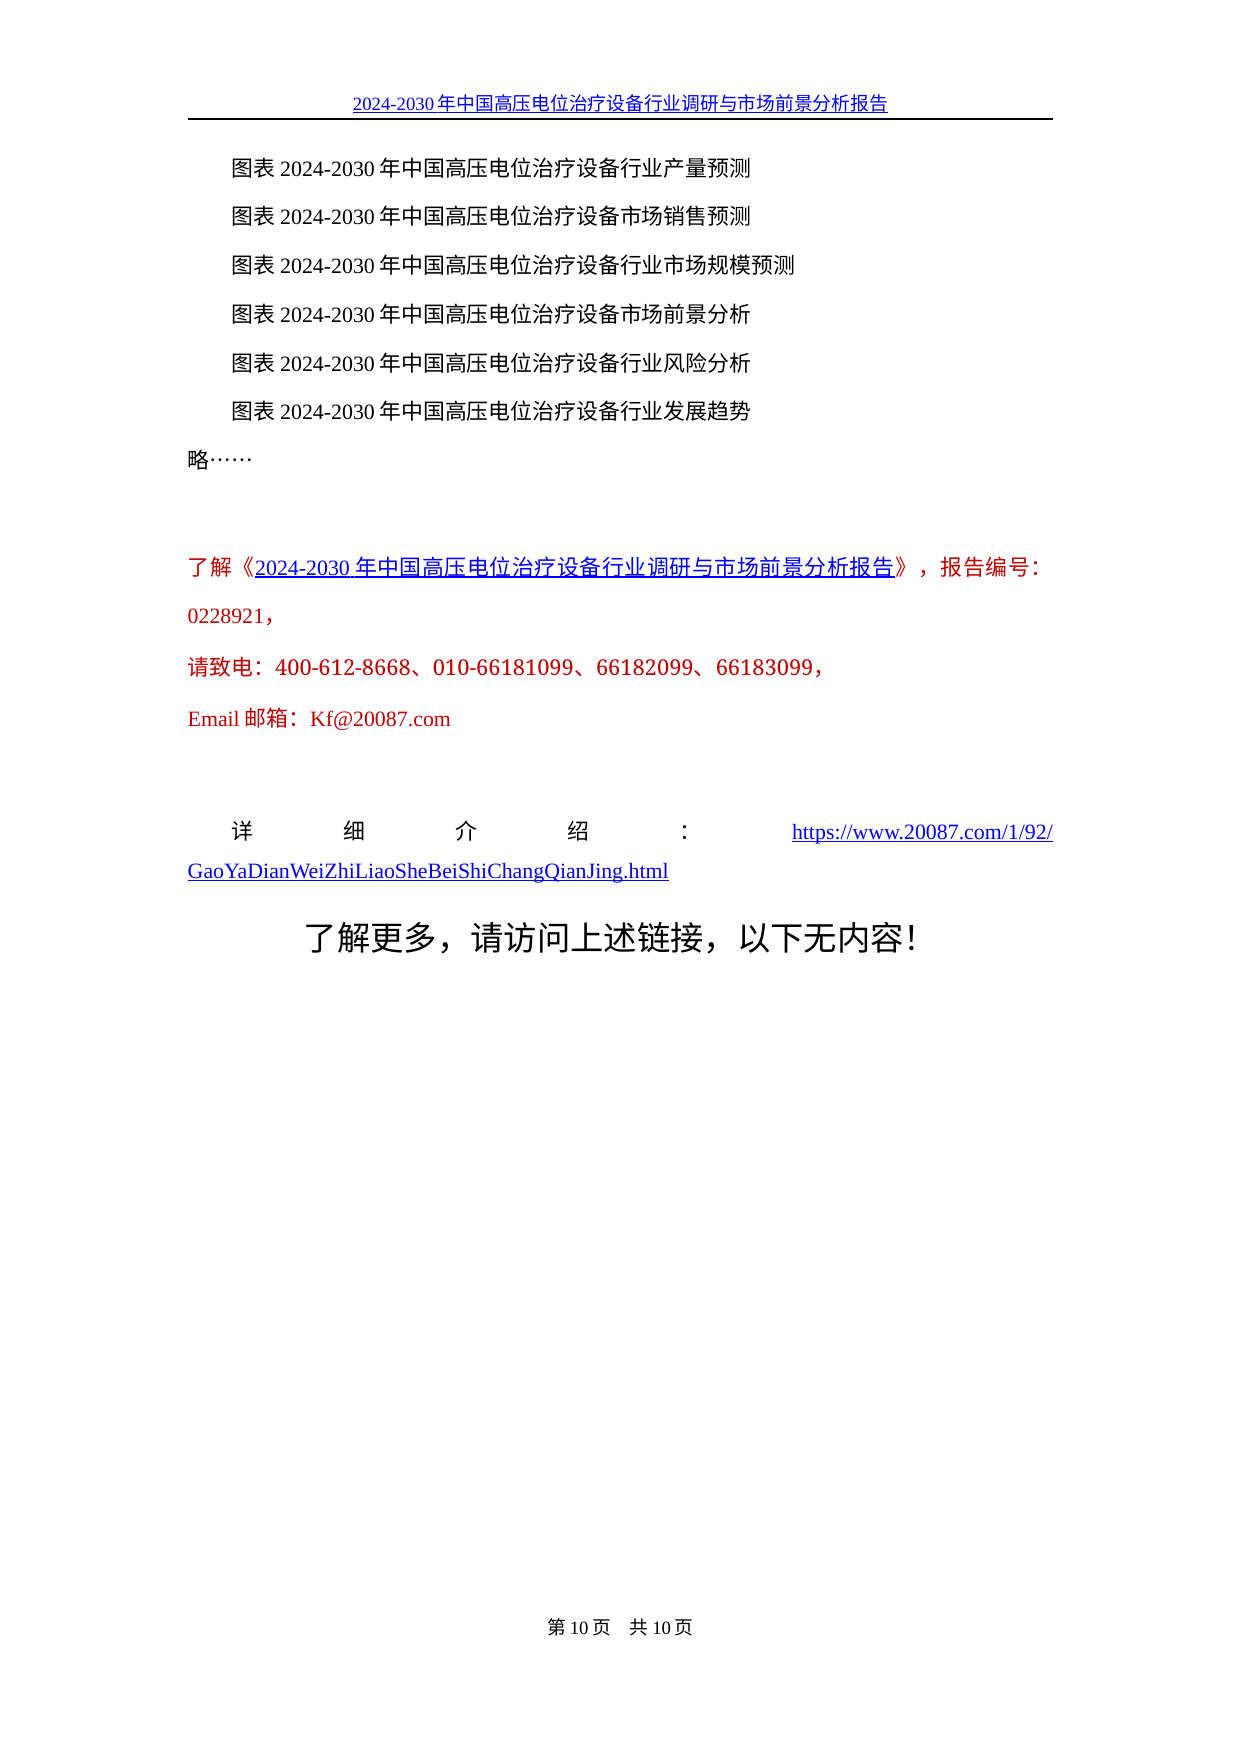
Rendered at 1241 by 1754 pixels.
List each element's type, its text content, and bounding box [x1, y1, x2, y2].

text 请致电：400-612-8668、010-66181099、66182099、66183099， [187, 649, 1053, 682]
text 了解《2024-2030年中国高压电位治疗设备行业调研与市场前景分析报告》，报告编号：0228921， [187, 549, 1053, 630]
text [187, 150, 1053, 475]
text 详细介绍：https://www.20087.com/1/92/GaoYaDianWeiZhiLiaoSheBeiShiChangQianJing.html [187, 814, 1053, 887]
text Email邮箱：Kf@20087.com [187, 701, 1053, 733]
title 了解更多，请访问上述链接，以下无内容！ [187, 903, 1053, 968]
